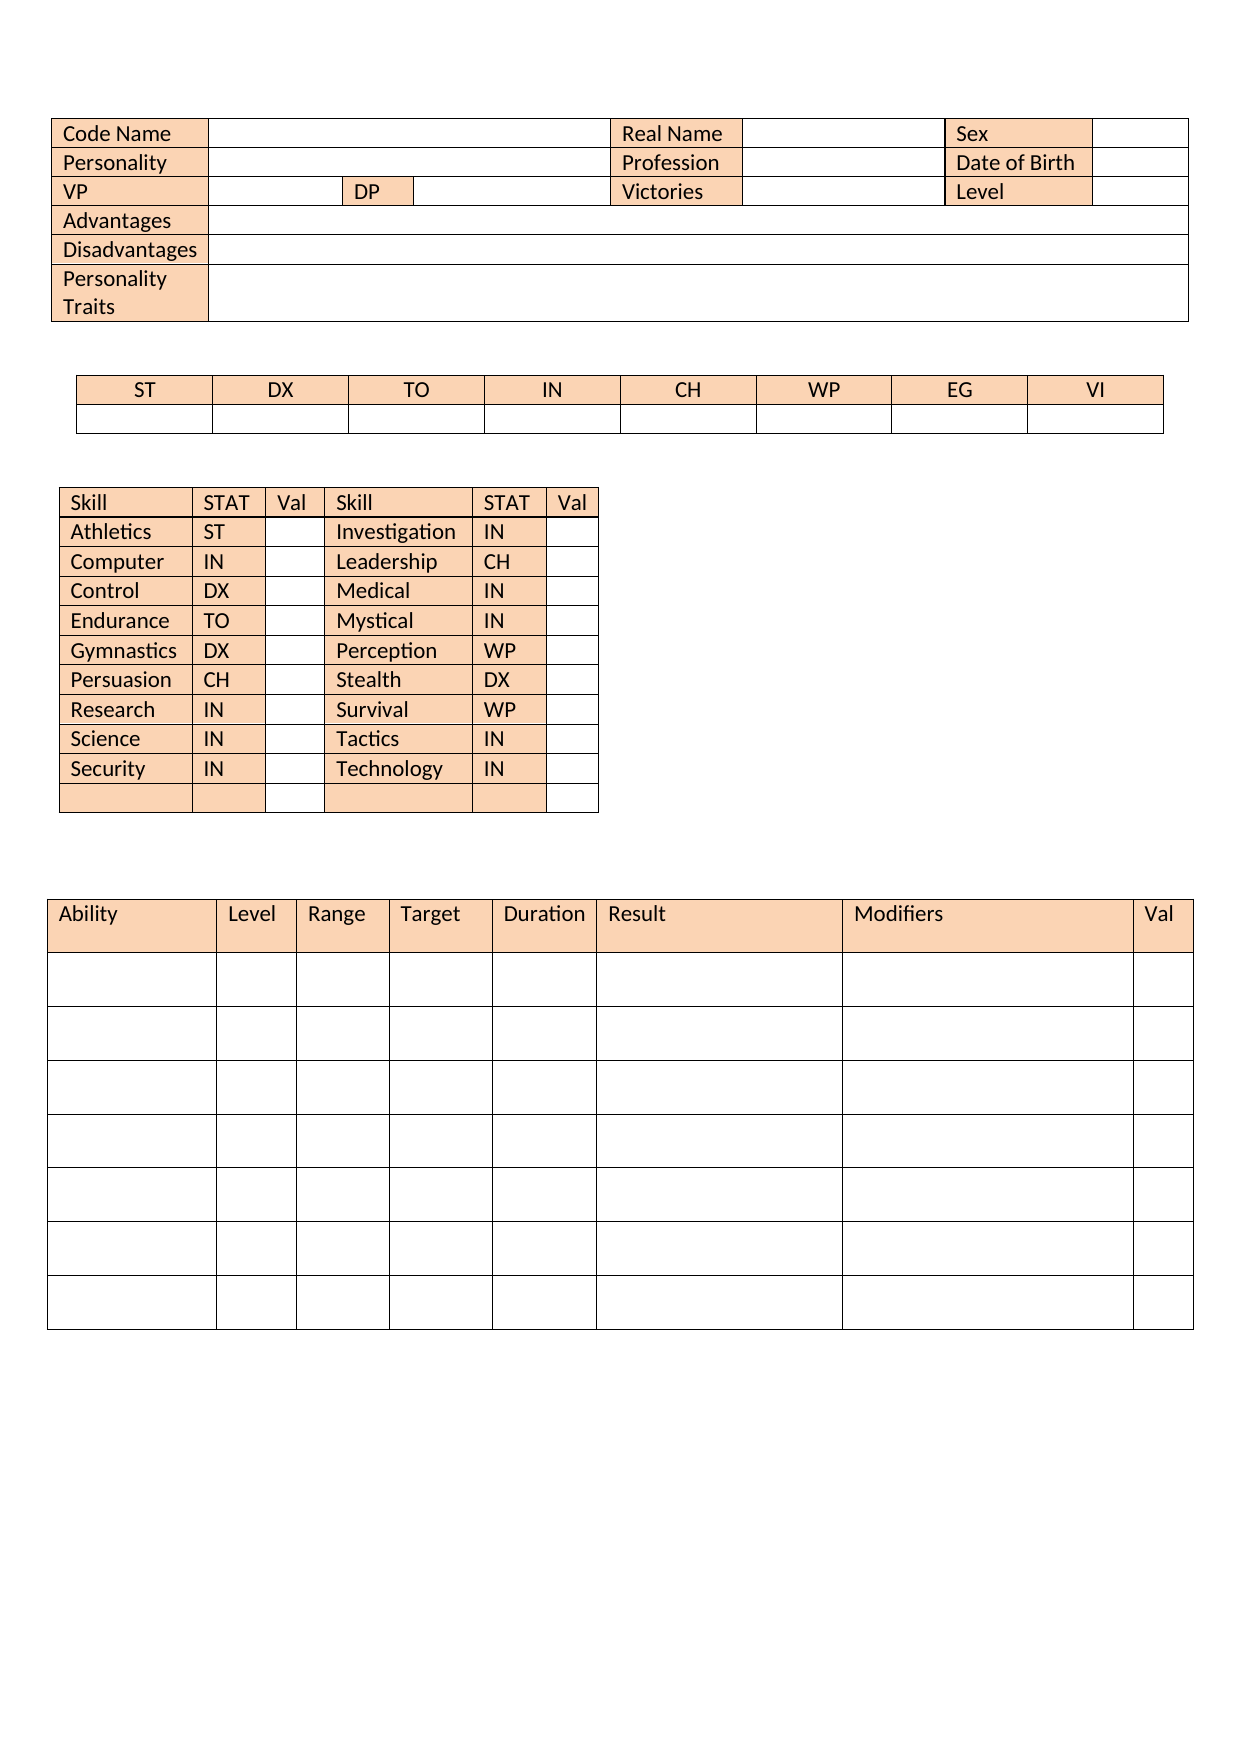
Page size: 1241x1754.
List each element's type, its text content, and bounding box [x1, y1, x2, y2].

table_cell [390, 1222, 492, 1275]
table_cell [349, 405, 484, 433]
table_header TO [349, 376, 484, 404]
table_cell [217, 953, 296, 1006]
table_cell [547, 665, 598, 694]
table_cell [414, 177, 610, 205]
table_cell [843, 1276, 1133, 1328]
table_cell [892, 405, 1027, 433]
table_cell [266, 577, 324, 605]
table_cell [1134, 1222, 1193, 1275]
table_cell [843, 1168, 1133, 1221]
table_cell [266, 665, 324, 694]
table_cell [297, 1222, 389, 1275]
table_cell [621, 405, 756, 433]
table_header WP [757, 376, 891, 404]
table_cell Computer [60, 547, 192, 576]
table_cell [597, 953, 842, 1006]
table_cell [493, 1276, 596, 1328]
table_cell [493, 953, 596, 1006]
table_cell VP [52, 177, 208, 205]
table_header [209, 119, 610, 147]
table_cell [547, 547, 598, 576]
table_header Modifiers [843, 900, 1133, 952]
table_cell [390, 953, 492, 1006]
table_cell DP [343, 177, 413, 205]
table_cell [297, 1007, 389, 1060]
table_cell Security Systems [60, 754, 192, 783]
table_cell [390, 1007, 492, 1060]
table_cell Advantages [52, 206, 208, 234]
table_cell [547, 695, 598, 723]
table_header EG [892, 376, 1027, 404]
table_cell [547, 754, 598, 783]
table_cell Persuasion [60, 665, 192, 694]
table_header Sex [946, 119, 1092, 147]
table_cell [493, 1061, 596, 1113]
table_cell [493, 1007, 596, 1060]
table_cell [266, 636, 324, 664]
table_cell Perception [325, 636, 472, 664]
table_cell [597, 1115, 842, 1167]
table_cell [217, 1222, 296, 1275]
table_header Range [297, 900, 389, 952]
table_cell [547, 636, 598, 664]
table_cell [209, 265, 1188, 321]
table_cell [597, 1168, 842, 1221]
table_cell [325, 784, 472, 812]
table_header [1093, 119, 1188, 147]
table_cell [390, 1061, 492, 1113]
table_cell [266, 518, 324, 546]
table_cell [217, 1061, 296, 1113]
table_cell [193, 784, 265, 812]
table_cell [843, 1007, 1133, 1060]
table_cell [547, 606, 598, 635]
table_cell IN [193, 695, 265, 723]
table_cell [48, 1061, 216, 1113]
table_cell IN [473, 725, 546, 753]
table_cell Science [60, 725, 192, 753]
table_header Skill [325, 488, 472, 516]
table_header Target [390, 900, 492, 952]
table_cell [48, 1007, 216, 1060]
table_cell [1134, 1007, 1193, 1060]
table_cell [547, 577, 598, 605]
table_header ST [77, 376, 212, 404]
table_cell Survival [325, 695, 472, 723]
table_cell Athletics [60, 518, 192, 546]
table_cell Level [946, 177, 1092, 205]
table_cell [48, 1168, 216, 1221]
table_cell [266, 725, 324, 753]
table_cell Victories [611, 177, 742, 205]
table_cell IN [473, 518, 546, 546]
table_cell [597, 1061, 842, 1113]
table_cell Technology [325, 754, 472, 783]
table_cell [547, 518, 598, 546]
table_cell Medical [325, 577, 472, 605]
table_cell [597, 1222, 842, 1275]
table_cell [213, 405, 348, 433]
table_cell IN [193, 547, 265, 576]
table_cell [217, 1115, 296, 1167]
table_cell [266, 695, 324, 723]
table_header [743, 119, 944, 147]
table_cell [297, 1115, 389, 1167]
table_cell [390, 1115, 492, 1167]
table_cell [209, 148, 610, 176]
table_cell [547, 784, 598, 812]
table_cell DX [193, 577, 265, 605]
table_cell [493, 1115, 596, 1167]
table_header Skill [60, 488, 192, 516]
table_cell [77, 405, 212, 433]
table_cell Personality [52, 148, 208, 176]
table_cell [1093, 177, 1188, 205]
table_cell [217, 1007, 296, 1060]
table_cell [1093, 148, 1188, 176]
table_cell [843, 1222, 1133, 1275]
table_header Val [547, 488, 598, 516]
table_cell Leadership [325, 547, 472, 576]
table_cell [297, 953, 389, 1006]
table_cell Personality Traits [52, 265, 208, 321]
table_cell [743, 148, 944, 176]
table_cell [209, 206, 1188, 234]
table_cell IN [193, 725, 265, 753]
table_header Val [266, 488, 324, 516]
table_cell [48, 953, 216, 1006]
table_header VI [1028, 376, 1163, 404]
table_cell Research [60, 695, 192, 723]
table_cell [757, 405, 891, 433]
table_cell CH [473, 547, 546, 576]
table_cell [843, 953, 1133, 1006]
table_cell [217, 1168, 296, 1221]
table_cell [597, 1007, 842, 1060]
table_cell [1134, 1276, 1193, 1328]
table_cell [493, 1168, 596, 1221]
table_cell [209, 177, 342, 205]
table_cell [217, 1276, 296, 1328]
table_cell Gymnastics [60, 636, 192, 664]
table_cell [473, 784, 546, 812]
table_header Val [1134, 900, 1193, 952]
table_cell [493, 1222, 596, 1275]
table_cell IN [193, 754, 265, 783]
table_cell [48, 1222, 216, 1275]
table_cell [843, 1115, 1133, 1167]
table_cell ST [193, 518, 265, 546]
table_cell Disadvantages [52, 235, 208, 263]
table_cell [266, 606, 324, 635]
table_cell DX [193, 636, 265, 664]
table_cell [48, 1276, 216, 1328]
table_cell [297, 1276, 389, 1328]
table_cell [297, 1168, 389, 1221]
table_cell Stealth [325, 665, 472, 694]
table_header Level [217, 900, 296, 952]
table_header Code Name [52, 119, 208, 147]
table_cell WP [473, 636, 546, 664]
table_cell [743, 177, 944, 205]
table_cell Profession [611, 148, 742, 176]
table_cell [390, 1276, 492, 1328]
table_cell [1134, 1168, 1193, 1221]
table_cell Investigation [325, 518, 472, 546]
table_cell TO [193, 606, 265, 635]
table_cell Mystical [325, 606, 472, 635]
table_header Duration [493, 900, 596, 952]
table_cell [1134, 953, 1193, 1006]
table_cell IN [473, 606, 546, 635]
table_header DX [213, 376, 348, 404]
table_cell WP [473, 695, 546, 723]
table_cell [48, 1115, 216, 1167]
table_cell [60, 784, 192, 812]
table_header Ability [48, 900, 216, 952]
table_cell IN [473, 577, 546, 605]
table_cell [485, 405, 620, 433]
table_cell [209, 235, 1188, 263]
table_cell [1134, 1061, 1193, 1113]
table_cell [843, 1061, 1133, 1113]
table_header Result [597, 900, 842, 952]
table_cell Date of Birth [946, 148, 1092, 176]
table_cell CH [193, 665, 265, 694]
table_cell [390, 1168, 492, 1221]
table_cell [266, 547, 324, 576]
table_header Real Name [611, 119, 742, 147]
table_cell DX [473, 665, 546, 694]
table_cell Tactics [325, 725, 472, 753]
table_cell [547, 725, 598, 753]
table_header IN [485, 376, 620, 404]
table_header CH [621, 376, 756, 404]
table_cell [1028, 405, 1163, 433]
table_cell Endurance [60, 606, 192, 635]
table_cell [1134, 1115, 1193, 1167]
table_cell [266, 784, 324, 812]
table_cell Control [60, 577, 192, 605]
table_cell [297, 1061, 389, 1113]
table_cell [266, 754, 324, 783]
table_header STAT [193, 488, 265, 516]
table_cell [597, 1276, 842, 1328]
table_header STAT [473, 488, 546, 516]
table_cell IN [473, 754, 546, 783]
